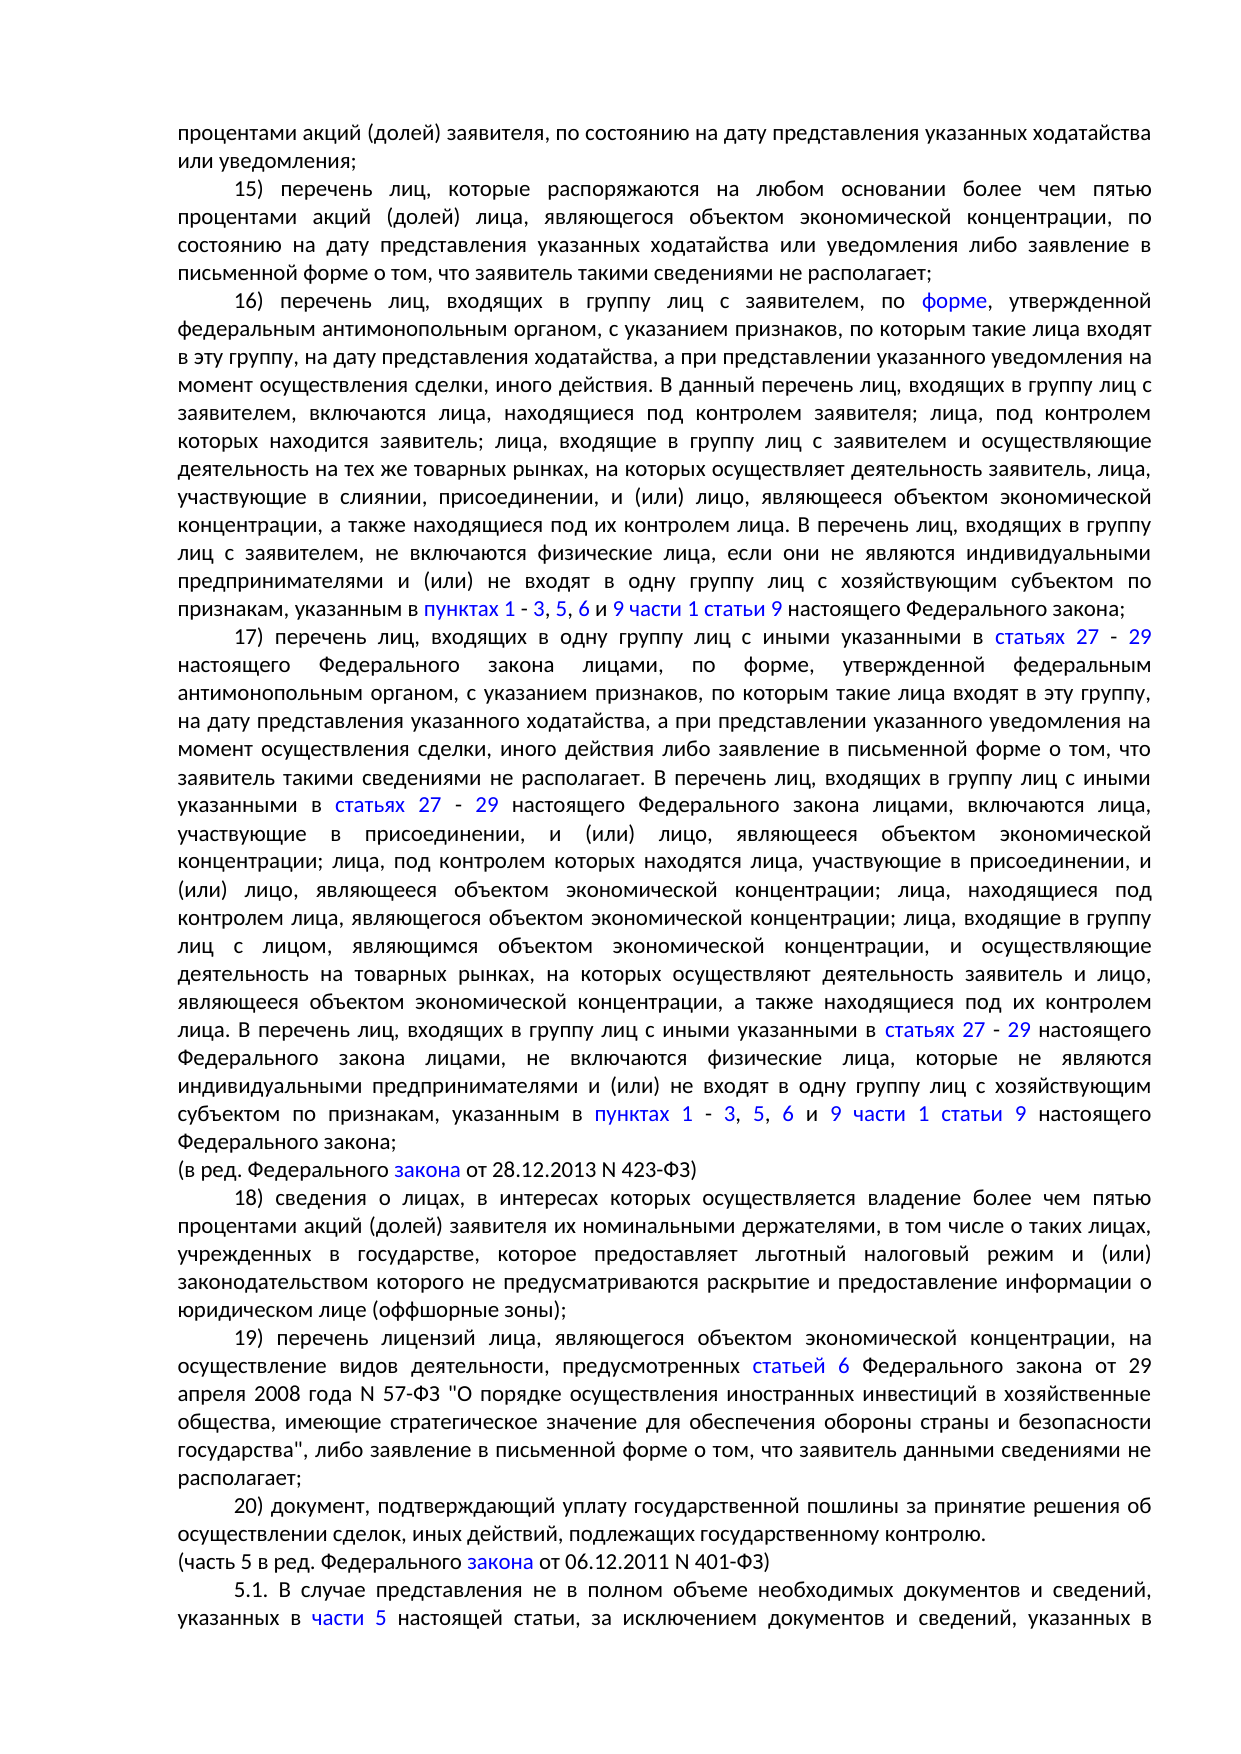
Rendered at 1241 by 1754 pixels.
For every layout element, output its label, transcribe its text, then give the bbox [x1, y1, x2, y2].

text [177, 1575, 1152, 1631]
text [177, 118, 1152, 174]
text (часть 5 в ред. Федерального закона от 06.12.2011 N 401-ФЗ) [177, 1547, 1152, 1575]
text 18) сведения о лицах, в интересах которых осуществляется владение более чем пятью процентами акций (долей) заявителя их номинальными держателями, в том числе о таких лицах, учрежденных в государстве, которое предоставляет льготный налоговый режим и (или) законодательством которого не предусматриваются раскрытие и предоставление информации о юридическом лице (оффшорные зоны); [177, 1183, 1152, 1323]
text 20) документ, подтверждающий уплату государственной пошлины за принятие решения об осуществлении сделок, иных действий, подлежащих государственному контролю. [177, 1491, 1152, 1547]
text 19) перечень лицензий лица, являющегося объектом экономической концентрации, на осуществление видов деятельности, предусмотренных статьей 6 Федерального закона от 29 апреля 2008 года N 57-ФЗ "О порядке осуществления иностранных инвестиций в хозяйственные общества, имеющие стратегическое значение для обеспечения обороны страны и безопасности государства", либо заявление в письменной форме о том, что заявитель данными сведениями не располагает; [177, 1323, 1152, 1491]
text 17) перечень лиц, входящих в одну группу лиц с иными указанными в статьях 27 - 29 настоящего Федерального закона лицами, по форме, утвержденной федеральным антимонопольным органом, с указанием признаков, по которым такие лица входят в эту группу, на дату представления указанного ходатайства, а при представлении указанного уведомления на момент осуществления сделки, иного действия либо заявление в письменной форме о том, что заявитель такими сведениями не располагает. В перечень лиц, входящих в группу лиц с иными указанными в статьях 27 - 29 настоящего Федерального закона лицами, включаются лица, участвующие в присоединении, и (или) лицо, являющееся объектом экономической концентрации; лица, под контролем которых находятся лица, участвующие в присоединении, и (или) лицо, являющееся объектом экономической концентрации; лица, находящиеся под контролем лица, являющегося объектом экономической концентрации; лица, входящие в группу лиц с лицом, являющимся объектом экономической концентрации, и осуществляющие деятельность на товарных рынках, на которых осуществляют деятельность заявитель и лицо, являющееся объектом экономической концентрации, а также находящиеся под их контролем лица. В перечень лиц, входящих в группу лиц с иными указанными в статьях 27 - 29 настоящего Федерального закона лицами, не включаются физические лица, которые не являются индивидуальными предпринимателями и (или) не входят в одну группу лиц с хозяйствующим субъектом по признакам, указанным в пунктах 1 - 3, 5, 6 и 9 части 1 статьи 9 настоящего Федерального закона; [177, 622, 1152, 1155]
text 15) перечень лиц, которые распоряжаются на любом основании более чем пятью процентами акций (долей) лица, являющегося объектом экономической концентрации, по состоянию на дату представления указанных ходатайства или уведомления либо заявление в письменной форме о том, что заявитель такими сведениями не располагает; [177, 174, 1152, 286]
text (в ред. Федерального закона от 28.12.2013 N 423-ФЗ) [177, 1155, 1152, 1183]
text 16) перечень лиц, входящих в группу лиц с заявителем, по форме, утвержденной федеральным антимонопольным органом, с указанием признаков, по которым такие лица входят в эту группу, на дату представления ходатайства, а при представлении указанного уведомления на момент осуществления сделки, иного действия. В данный перечень лиц, входящих в группу лиц с заявителем, включаются лица, находящиеся под контролем заявителя; лица, под контролем которых находится заявитель; лица, входящие в группу лиц с заявителем и осуществляющие деятельность на тех же товарных рынках, на которых осуществляет деятельность заявитель, лица, участвующие в слиянии, присоединении, и (или) лицо, являющееся объектом экономической концентрации, а также находящиеся под их контролем лица. В перечень лиц, входящих в группу лиц с заявителем, не включаются физические лица, если они не являются индивидуальными предпринимателями и (или) не входят в одну группу лиц с хозяйствующим субъектом по признакам, указанным в пунктах 1 - 3, 5, 6 и 9 части 1 статьи 9 настоящего Федерального закона; [177, 286, 1152, 622]
